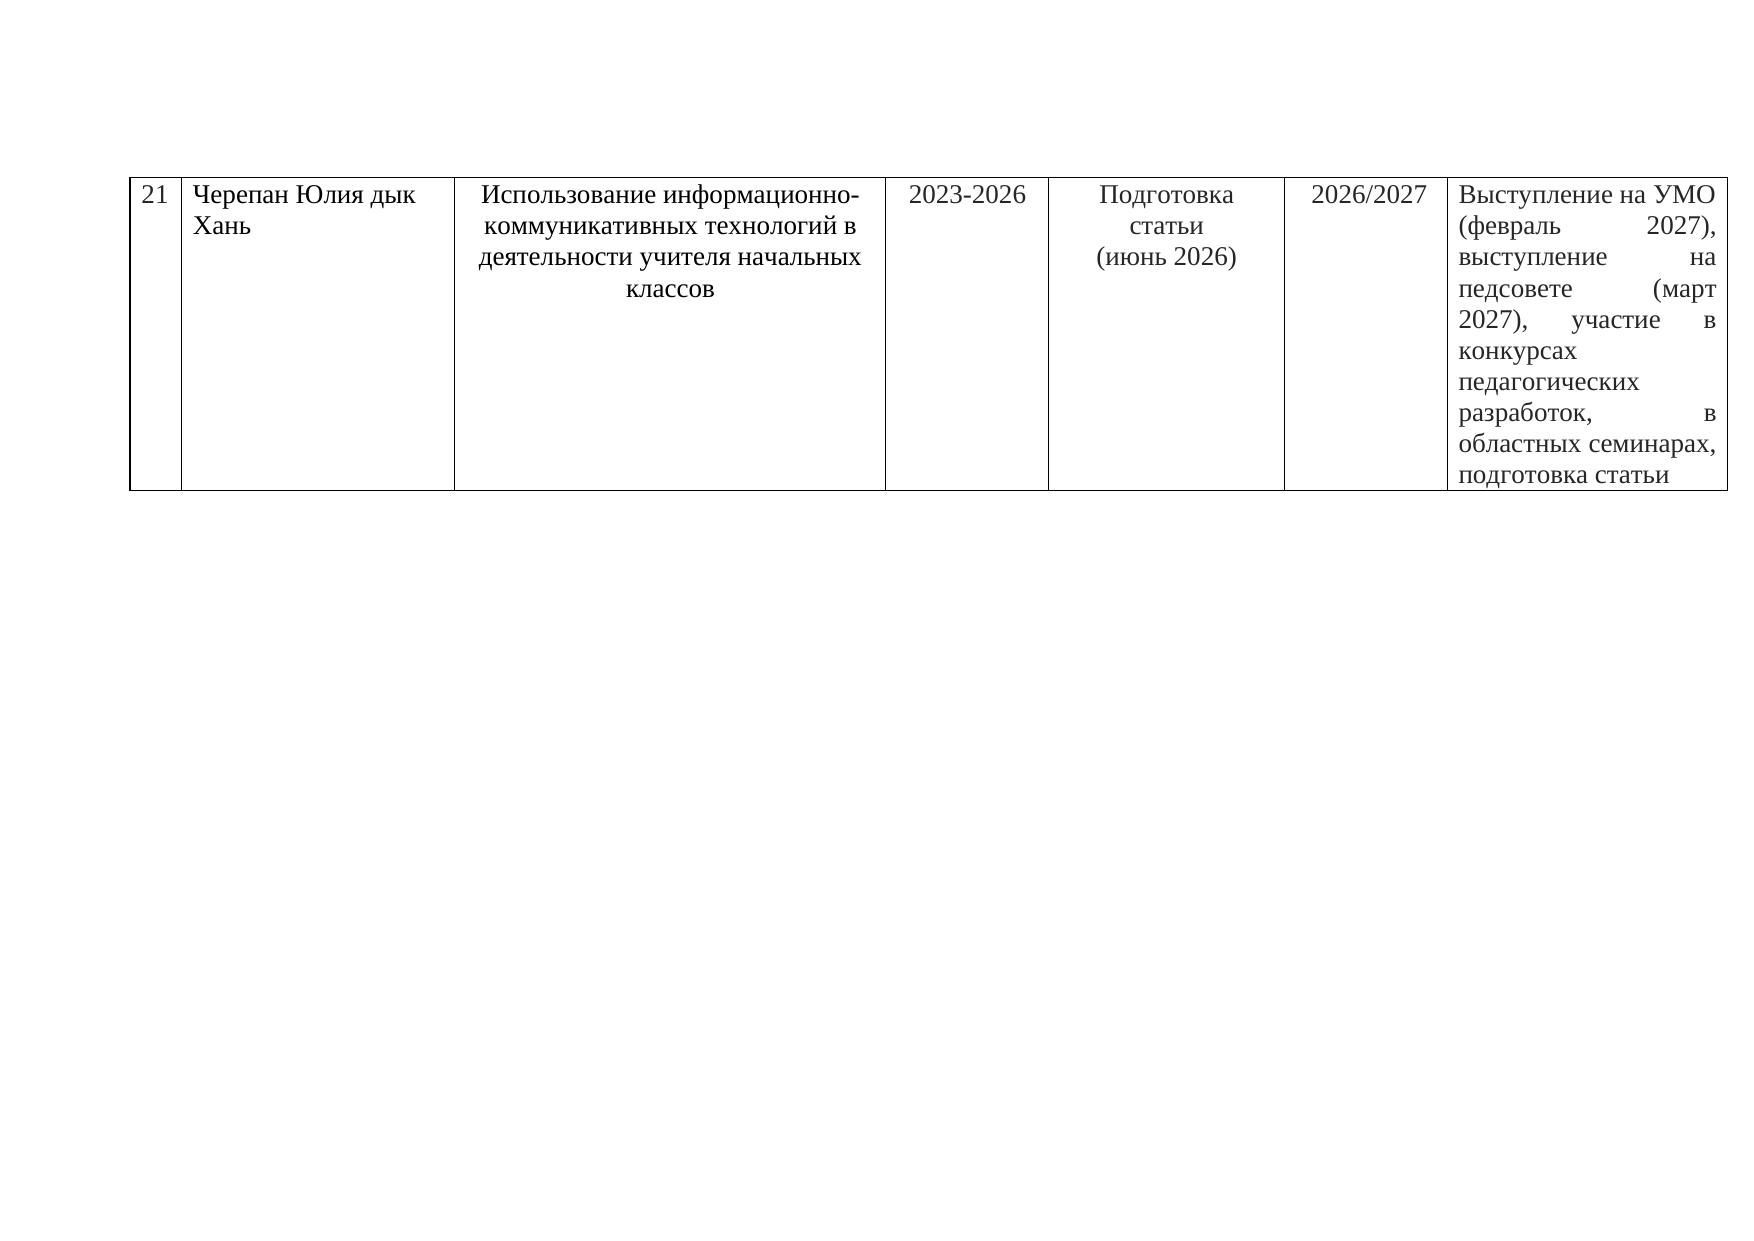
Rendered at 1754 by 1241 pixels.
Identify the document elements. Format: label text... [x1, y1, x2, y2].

table_cell 21 [131, 178, 181, 490]
table_cell 2023-2026 [886, 178, 1048, 490]
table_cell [1049, 178, 1284, 490]
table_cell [1448, 178, 1727, 490]
table_cell Использование информационно-коммуникативных технологий в деятельности учителя начальных классов [455, 178, 885, 490]
table_cell 2026/2027 [1285, 178, 1447, 490]
table_cell Черепан Юлия дык Хань [182, 178, 454, 490]
